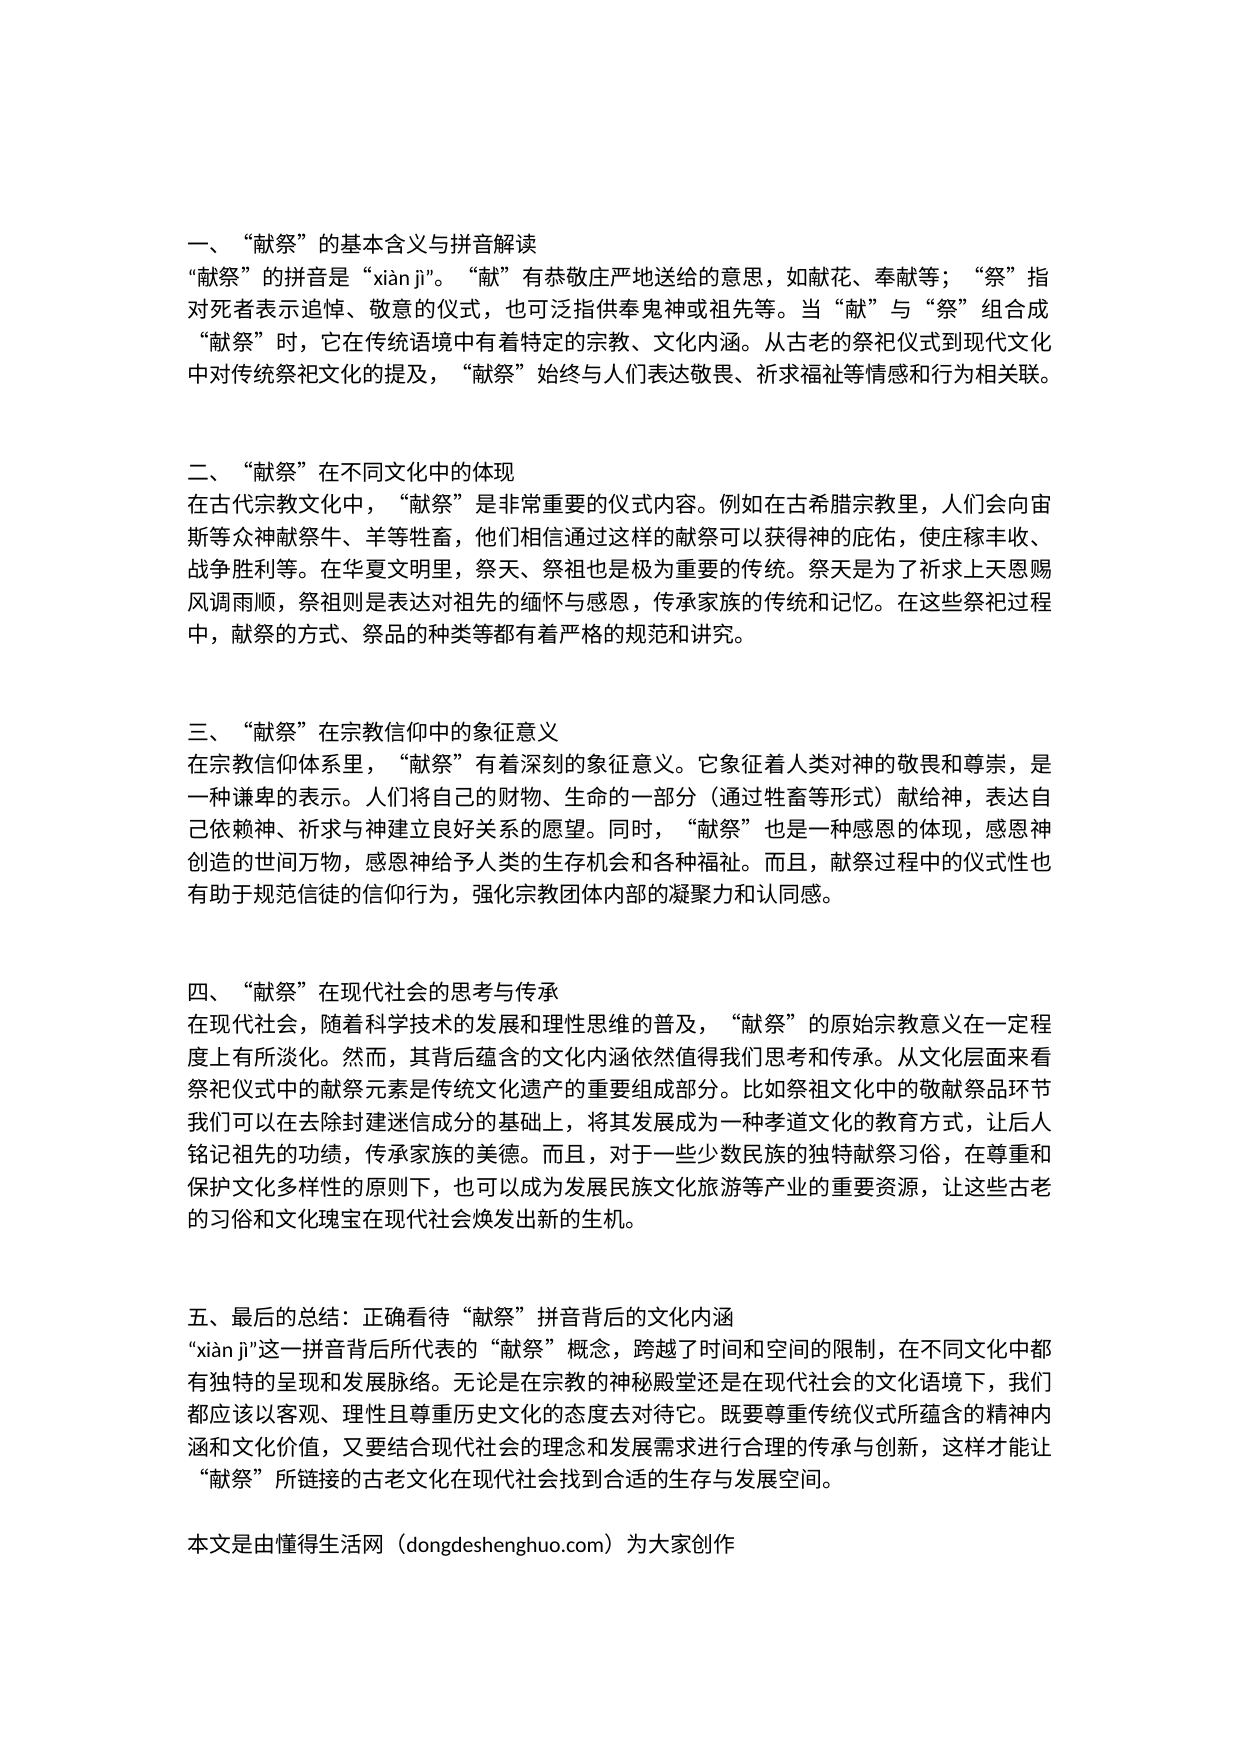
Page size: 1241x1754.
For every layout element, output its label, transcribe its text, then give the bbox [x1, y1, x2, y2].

text 本文是由懂得生活网（dongdeshenghuo.com）为大家创作 [187, 1527, 1053, 1559]
text 一、“献祭”的基本含义与拼音解读 [187, 227, 1053, 259]
text “献祭”的拼音是“xiàn jì”。“献”有恭敬庄严地送给的意思，如献花、奉献等；“祭”指对死者表示追悼、敬意的仪式，也可泛指供奉鬼神或祖先等。当“献”与“祭”组合成“献祭”时，它在传统语境中有着特定的宗教、文化内涵。从古老的祭祀仪式到现代文化中对传统祭祀文化的提及，“献祭”始终与人们表达敬畏、祈求福祉等情感和行为相关联。 [187, 259, 1053, 389]
text 三、“献祭”在宗教信仰中的象征意义 [187, 714, 1053, 747]
text “xiàn jì”这一拼音背后所代表的“献祭”概念，跨越了时间和空间的限制，在不同文化中都有独特的呈现和发展脉络。无论是在宗教的神秘殿堂还是在现代社会的文化语境下，我们都应该以客观、理性且尊重历史文化的态度去对待它。既要尊重传统仪式所蕴含的精神内涵和文化价值，又要结合现代社会的理念和发展需求进行合理的传承与创新，这样才能让“献祭”所链接的古老文化在现代社会找到合适的生存与发展空间。 [187, 1332, 1053, 1494]
text 四、“献祭”在现代社会的思考与传承 [187, 974, 1053, 1007]
text 在宗教信仰体系里，“献祭”有着深刻的象征意义。它象征着人类对神的敬畏和尊崇，是一种谦卑的表示。人们将自己的财物、生命的一部分（通过牲畜等形式）献给神，表达自己依赖神、祈求与神建立良好关系的愿望。同时，“献祭”也是一种感恩的体现，感恩神创造的世间万物，感恩神给予人类的生存机会和各种福祉。而且，献祭过程中的仪式性也有助于规范信徒的信仰行为，强化宗教团体内部的凝聚力和认同感。 [187, 747, 1053, 909]
text 五、最后的总结：正确看待“献祭”拼音背后的文化内涵 [187, 1299, 1053, 1332]
text 在现代社会，随着科学技术的发展和理性思维的普及，“献祭”的原始宗教意义在一定程度上有所淡化。然而，其背后蕴含的文化内涵依然值得我们思考和传承。从文化层面来看，祭祀仪式中的献祭元素是传统文化遗产的重要组成部分。比如祭祖文化中的敬献祭品环节，我们可以在去除封建迷信成分的基础上，将其发展成为一种孝道文化的教育方式，让后人铭记祖先的功绩，传承家族的美德。而且，对于一些少数民族的独特献祭习俗，在尊重和保护文化多样性的原则下，也可以成为发展民族文化旅游等产业的重要资源，让这些古老的习俗和文化瑰宝在现代社会焕发出新的生机。 [187, 1007, 1053, 1234]
text 二、“献祭”在不同文化中的体现 [187, 454, 1053, 487]
text 在古代宗教文化中，“献祭”是非常重要的仪式内容。例如在古希腊宗教里，人们会向宙斯等众神献祭牛、羊等牲畜，他们相信通过这样的献祭可以获得神的庇佑，使庄稼丰收、战争胜利等。在华夏文明里，祭天、祭祖也是极为重要的传统。祭天是为了祈求上天恩赐、风调雨顺，祭祖则是表达对祖先的缅怀与感恩，传承家族的传统和记忆。在这些祭祀过程中，献祭的方式、祭品的种类等都有着严格的规范和讲究。 [187, 487, 1053, 649]
